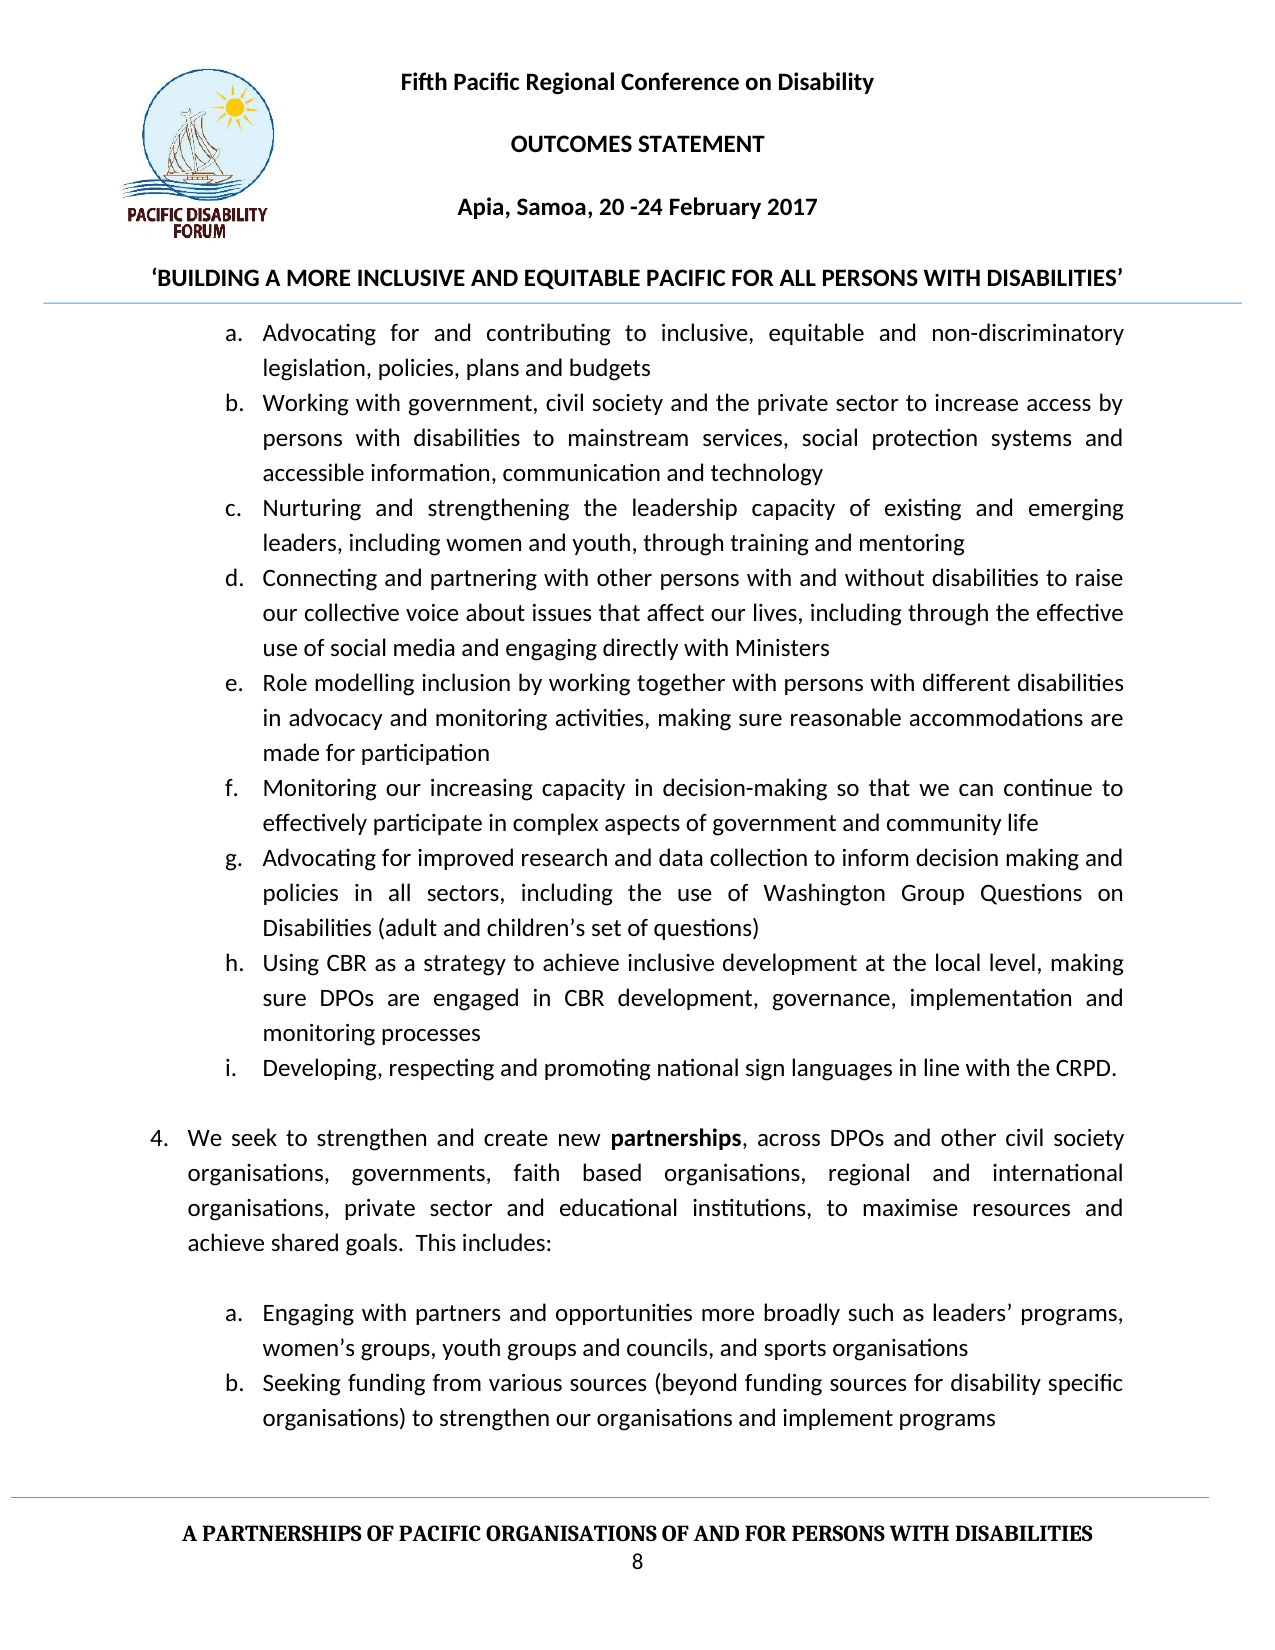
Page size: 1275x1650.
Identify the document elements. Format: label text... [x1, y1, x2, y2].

list Advocating for improved research and data collection to inform decision making and policies in all sectors, including the use of Washington Group Questions on Disabilities (adult and children’s set of questions) [225, 842, 1125, 943]
list We seek to strengthen and create new partnerships, across DPOs and other civil society organisations, governments, faith based organisations, regional and international organisations, private sector and educational institutions, to maximise resources and achieve shared goals. This includes: [150, 1122, 1125, 1258]
list Using CBR as a strategy to achieve inclusive development at the local level, making sure DPOs are engaged in CBR development, governance, implementation and monitoring processes [225, 947, 1125, 1048]
list Working with government, civil society and the private sector to increase access by persons with disabilities to mainstream services, social protection systems and accessible information, communication and technology [225, 387, 1125, 488]
list Developing, respecting and promoting national sign languages in line with the CRPD. [225, 1052, 1125, 1083]
list Role modelling inclusion by working together with persons with different disabilities in advocacy and monitoring activities, making sure reasonable accommodations are made for participation [225, 667, 1125, 768]
list Monitoring our increasing capacity in decision-making so that we can continue to effectively participate in complex aspects of government and community life [225, 772, 1125, 838]
picture [115, 65, 286, 243]
list Advocating for and contributing to inclusive, equitable and non-discriminatory legislation, policies, plans and budgets [225, 317, 1125, 383]
list Engaging with partners and opportunities more broadly such as leaders’ programs, women’s groups, youth groups and councils, and sports organisations [225, 1297, 1125, 1363]
list Connecting and partnering with other persons with and without disabilities to raise our collective voice about issues that affect our lives, including through the effective use of social media and engaging directly with Ministers [225, 562, 1125, 663]
list Nurturing and strengthening the leadership capacity of existing and emerging leaders, including women and youth, through training and mentoring [225, 492, 1125, 558]
list Seeking funding from various sources (beyond funding sources for disability specific organisations) to strengthen our organisations and implement programs [225, 1367, 1125, 1433]
